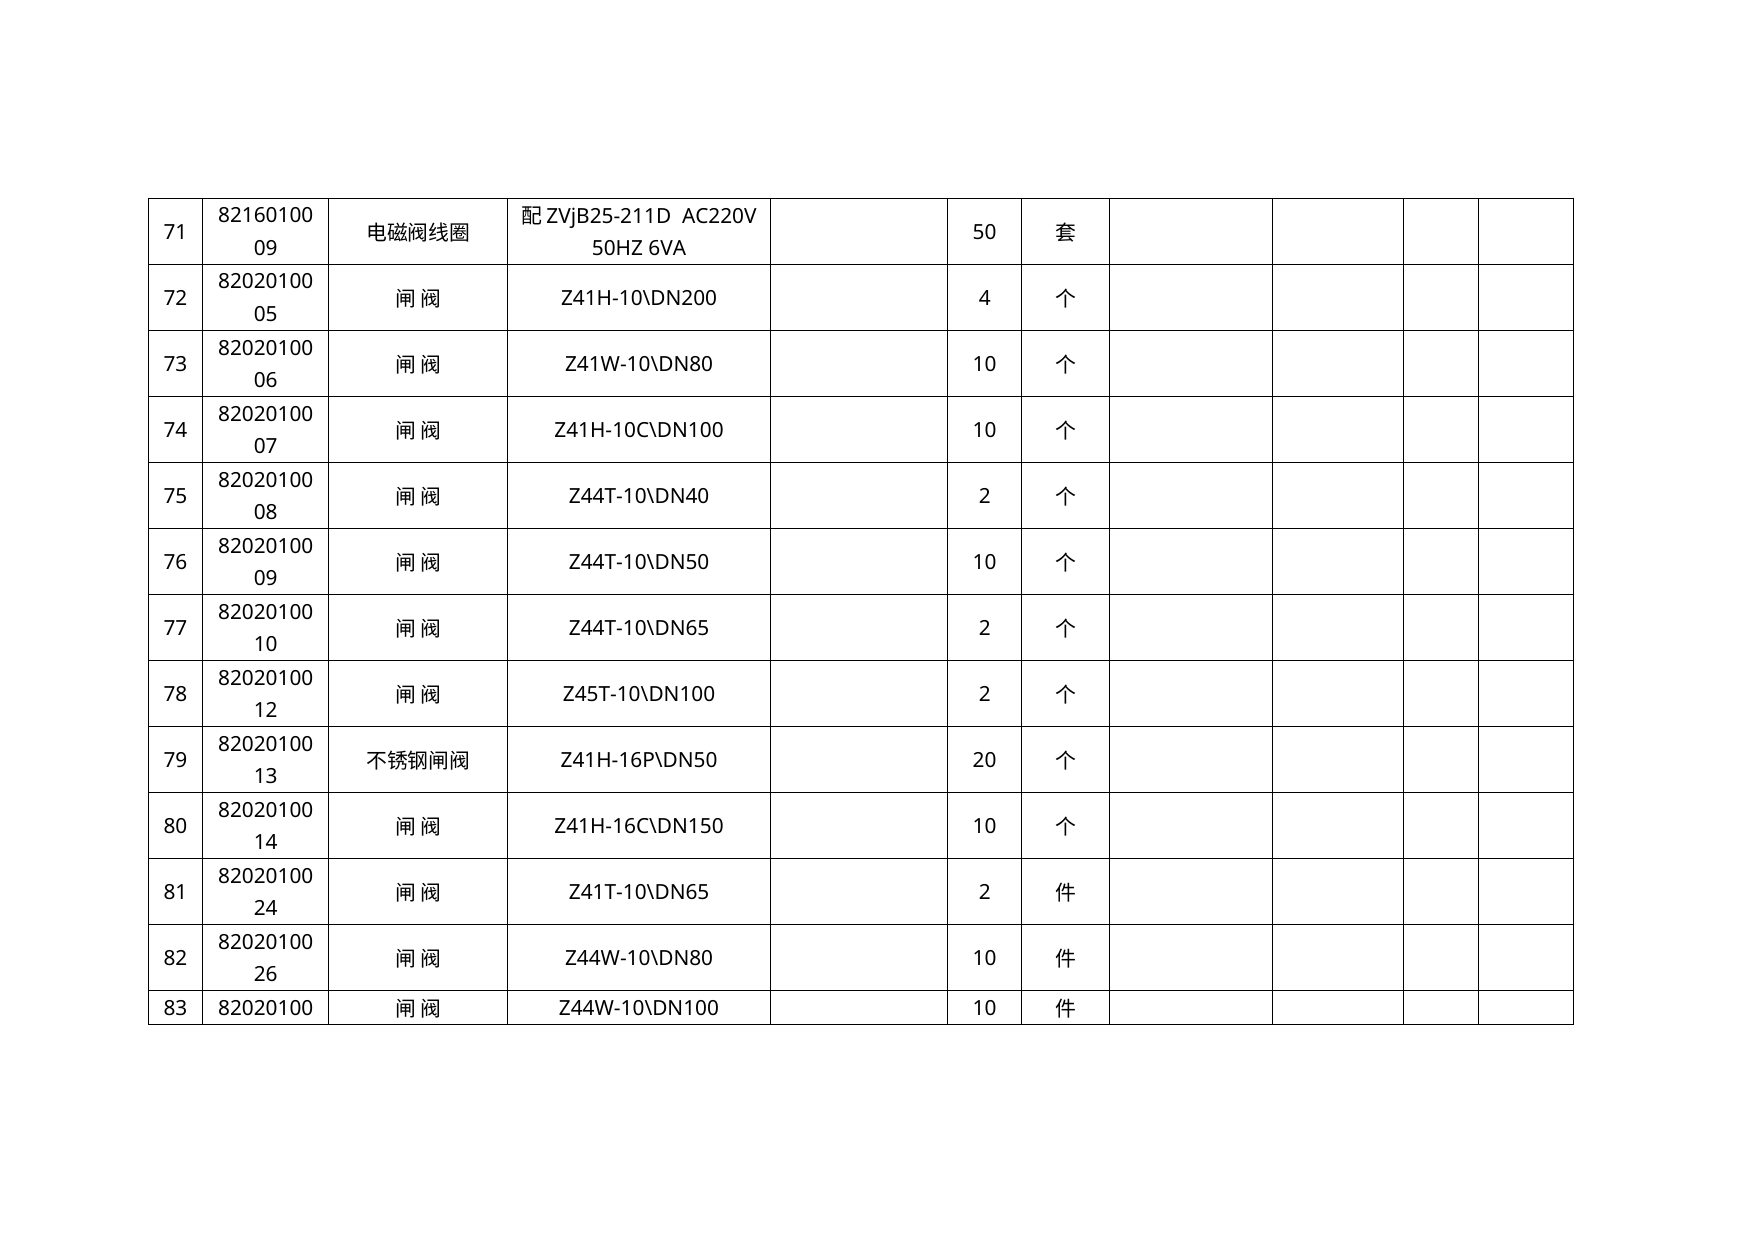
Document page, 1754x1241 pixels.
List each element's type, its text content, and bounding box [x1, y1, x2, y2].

table_cell [1479, 529, 1573, 594]
table_cell [1110, 925, 1272, 990]
table_cell [771, 397, 947, 462]
table_cell [1273, 529, 1403, 594]
table_cell [1273, 595, 1403, 660]
table_cell [1110, 859, 1272, 924]
table_cell 闸 阀 [329, 595, 507, 660]
table_cell 10 [948, 529, 1021, 594]
table_cell [771, 331, 947, 396]
table_cell 83 [149, 991, 202, 1024]
table_cell 2 [948, 859, 1021, 924]
table_cell [1110, 265, 1272, 330]
table_cell 20 [948, 727, 1021, 792]
table_cell [1479, 859, 1573, 924]
table_cell 79 [149, 727, 202, 792]
table_cell [1479, 331, 1573, 396]
table_cell [1404, 991, 1478, 1024]
table_cell Z44W-10\DN80 [508, 925, 770, 990]
table_cell 8202010024 [203, 859, 328, 924]
table_cell 76 [149, 529, 202, 594]
table_cell 闸 阀 [329, 265, 507, 330]
table_cell [1273, 925, 1403, 990]
table_cell [771, 991, 947, 1024]
table_cell [1404, 529, 1478, 594]
table_cell [1110, 529, 1272, 594]
table_cell [1404, 199, 1478, 264]
table_cell [771, 661, 947, 726]
table_cell [1110, 397, 1272, 462]
table_cell 8202010012 [203, 661, 328, 726]
table_cell [1273, 199, 1403, 264]
table_cell 8202010005 [203, 265, 328, 330]
table_cell 闸 阀 [329, 991, 507, 1024]
table_cell 81 [149, 859, 202, 924]
table_cell 10 [948, 793, 1021, 858]
table_cell [1404, 397, 1478, 462]
table_cell Z41W-10\DN80 [508, 331, 770, 396]
table_cell Z41H-16P\DN50 [508, 727, 770, 792]
table_cell 个 [1022, 397, 1109, 462]
table_cell 件 [1022, 859, 1109, 924]
table_cell Z41H-10\DN200 [508, 265, 770, 330]
table_cell 10 [948, 925, 1021, 990]
table_cell [771, 727, 947, 792]
table_cell 套 [1022, 199, 1109, 264]
table_cell 75 [149, 463, 202, 528]
table_cell 8202010008 [203, 463, 328, 528]
table_cell [771, 925, 947, 990]
table_cell [1110, 793, 1272, 858]
table_cell 10 [948, 397, 1021, 462]
table_cell [771, 793, 947, 858]
table_cell 个 [1022, 595, 1109, 660]
table_cell [1404, 925, 1478, 990]
table_cell [1273, 331, 1403, 396]
table_cell [1110, 991, 1272, 1024]
table_cell 10 [948, 991, 1021, 1024]
table_cell [771, 595, 947, 660]
table_cell 个 [1022, 793, 1109, 858]
table_cell 配ZVjB25-211D AC220V 50HZ 6VA [508, 199, 770, 264]
table_cell 2 [948, 595, 1021, 660]
table_cell [1273, 859, 1403, 924]
table_cell [1404, 595, 1478, 660]
table_cell 8202010014 [203, 793, 328, 858]
table_cell 闸 阀 [329, 859, 507, 924]
table_cell 闸 阀 [329, 529, 507, 594]
table_cell 闸 阀 [329, 925, 507, 990]
table_cell 80 [149, 793, 202, 858]
table_cell 闸 阀 [329, 331, 507, 396]
table_cell [1273, 397, 1403, 462]
table_cell [1110, 661, 1272, 726]
table_cell 闸 阀 [329, 463, 507, 528]
table_cell 电磁阀线圈 [329, 199, 507, 264]
table_cell 8202010007 [203, 397, 328, 462]
table_cell 个 [1022, 661, 1109, 726]
table_cell Z45T-10\DN100 [508, 661, 770, 726]
table_cell [1110, 199, 1272, 264]
table_cell 个 [1022, 727, 1109, 792]
table_cell [1273, 793, 1403, 858]
table_cell 8202010006 [203, 331, 328, 396]
table_cell [1404, 463, 1478, 528]
table_cell Z41H-16C\DN150 [508, 793, 770, 858]
table_cell 8202010009 [203, 529, 328, 594]
table_cell 闸 阀 [329, 397, 507, 462]
table_cell 个 [1022, 529, 1109, 594]
table_cell [1479, 463, 1573, 528]
table_cell [1479, 397, 1573, 462]
table_cell [1479, 661, 1573, 726]
table_cell 8202010010 [203, 595, 328, 660]
table_cell Z41T-10\DN65 [508, 859, 770, 924]
table_cell [771, 463, 947, 528]
table_cell [1110, 463, 1272, 528]
table_cell 闸 阀 [329, 661, 507, 726]
table_cell [1273, 727, 1403, 792]
table_cell 10 [948, 331, 1021, 396]
table_cell 4 [948, 265, 1021, 330]
table_cell 2 [948, 463, 1021, 528]
table_cell [1110, 727, 1272, 792]
table_cell [1479, 595, 1573, 660]
table_cell Z44T-10\DN40 [508, 463, 770, 528]
table_cell [1273, 265, 1403, 330]
table_cell [1479, 199, 1573, 264]
table_cell [771, 265, 947, 330]
table_cell [1404, 265, 1478, 330]
table_cell 78 [149, 661, 202, 726]
table_cell [771, 529, 947, 594]
table_cell [1404, 331, 1478, 396]
table_cell 82 [149, 925, 202, 990]
table_cell Z44W-10\DN100 [508, 991, 770, 1024]
table_cell 8216010009 [203, 199, 328, 264]
table_cell [1404, 793, 1478, 858]
table_cell 不锈钢闸阀 [329, 727, 507, 792]
table_cell [1273, 463, 1403, 528]
table_cell [1479, 793, 1573, 858]
table_cell [1110, 331, 1272, 396]
table_cell [1479, 727, 1573, 792]
table_cell [1404, 661, 1478, 726]
table_cell [1273, 661, 1403, 726]
table_cell Z44T-10\DN50 [508, 529, 770, 594]
table_cell [1404, 727, 1478, 792]
table_cell 8202010027 [203, 991, 328, 1024]
table_cell [1110, 595, 1272, 660]
table_cell [1273, 991, 1403, 1024]
table_cell [1479, 991, 1573, 1024]
table_cell [771, 859, 947, 924]
table_cell 件 [1022, 925, 1109, 990]
table_cell 闸 阀 [329, 793, 507, 858]
table_cell 件 [1022, 991, 1109, 1024]
table_cell Z41H-10C\DN100 [508, 397, 770, 462]
table_cell [771, 199, 947, 264]
table_cell 个 [1022, 265, 1109, 330]
table_cell [1479, 265, 1573, 330]
table_cell 72 [149, 265, 202, 330]
table_cell 个 [1022, 463, 1109, 528]
table_cell 2 [948, 661, 1021, 726]
table_cell 50 [948, 199, 1021, 264]
table_cell Z44T-10\DN65 [508, 595, 770, 660]
table_cell 个 [1022, 331, 1109, 396]
table_cell 73 [149, 331, 202, 396]
table_cell [1479, 925, 1573, 990]
table_cell 74 [149, 397, 202, 462]
table_cell 77 [149, 595, 202, 660]
table_cell 8202010013 [203, 727, 328, 792]
table_cell 71 [149, 199, 202, 264]
table_cell 8202010026 [203, 925, 328, 990]
table_cell [1404, 859, 1478, 924]
